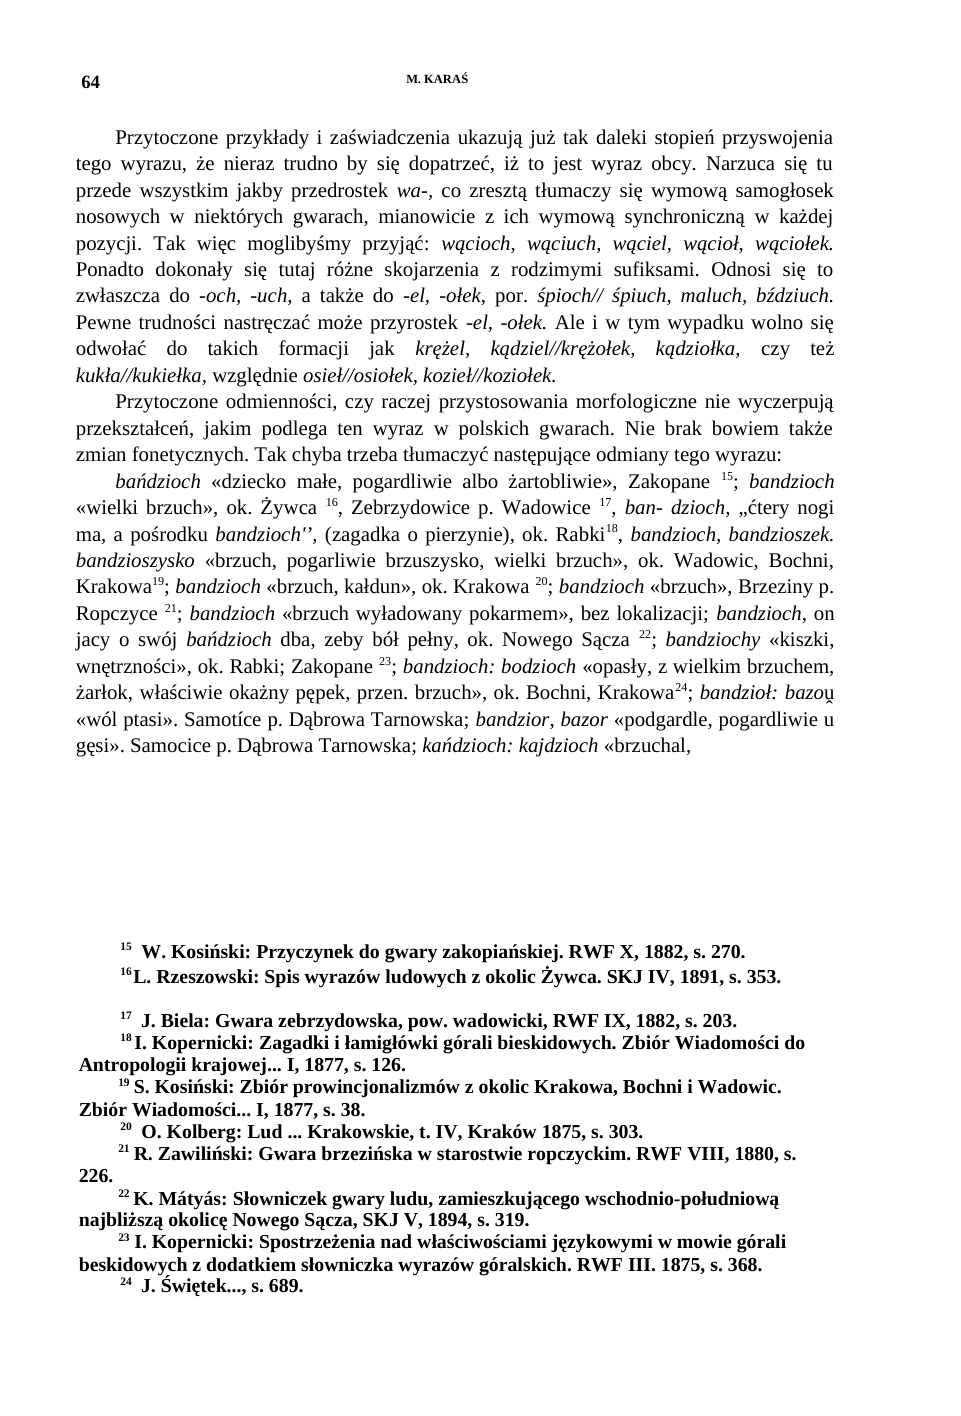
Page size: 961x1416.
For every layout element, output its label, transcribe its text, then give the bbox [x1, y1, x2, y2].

text 64 [81, 73, 100, 92]
text bańdzioch «dziecko małe, pogardliwie albo żartobliwie», Zakopane 15; bandzioch «wielki brzuch», ok. Żywca 16, Zebrzydowice p. Wadowice 17, ban- dzioch, „ćtery nogi ma, a pośrodku bandzioch'’, (zagadka o pierzynie), ok. Rabki18, bandzioch, bandzioszek. bandzioszysko «brzuch, pogarliwie brzuszysko, wielki brzuch», ok. Wadowic, Bochni, Krakowa19; bandzioch «brzuch, kałdun», ok. Krakowa 20; bandzioch «brzuch», Brzeziny p. Ropczyce 21; bandzioch «brzuch wyładowany pokarmem», bez lokalizacji; bandzioch, on jacy o swój bańdzioch dba, zeby bół pełny, ok. Nowego Sącza 22; bandziochy «kiszki, wnętrzności», ok. Rabki; Zakopane 23; bandzioch: bodzioch «opasły, z wielkim brzuchem, żarłok, właściwie okażny pępek, przen. brzuch», ok. Bochni, Krakowa24; bandzioł: bazoṷ «wól ptasi». Samotíce p. Dąbrowa Tarnowska; bandzior, bazor «podgardle, pogardliwie u gęsi». Samocice p. Dąbrowa Tarnowska; kańdzioch: kajdzioch «brzuchal, [76, 467, 834, 758]
text 21 R. Zawiliński: Gwara brzezińska w starostwie ropczyckim. RWF VIII, 1880, s. 226. [78, 1143, 832, 1187]
text 19 S. Kosiński: Zbiór prowincjonalizmów z okolic Krakowa, Bochni i Wadowic. Zbiór Wiadomości... I, 1877, s. 38. [78, 1076, 832, 1120]
text 16 L. Rzeszowski: Spis wyrazów ludowych z okolic Żywca. SKJ IV, 1891, s. 353. [78, 966, 832, 988]
text 23 I. Kopernicki: Spostrzeżenia nad właściwościami językowymi w mowie górali beskidowych z dodatkiem słowniczka wyrazów góralskich. RWF III. 1875, s. 368. [78, 1231, 832, 1275]
text Przytoczone odmienności, czy raczej przystosowania morfologiczne nie wyczerpują przekształceń, jakim podlega ten wyraz w polskich gwarach. Nie brak bowiem także zmian fonetycznych. Tak chyba trzeba tłumaczyć następujące odmiany tego wyrazu: [76, 387, 834, 467]
text 17 J. Biela: Gwara zebrzydowska, pow. wadowicki, RWF IX, 1882, s. 203. [120, 1010, 832, 1032]
text 15 W. Kosiński: Przyczynek do gwary zakopiańskiej. RWF X, 1882, s. 270. [120, 941, 832, 963]
text 24 J. Świętek..., s. 689. [120, 1275, 832, 1297]
text 20 O. Kolberg: Lud ... Krakowskie, t. IV, Kraków 1875, s. 303. [120, 1121, 832, 1143]
text M. KARAŚ [406, 73, 468, 86]
text Przytoczone przykłady i zaświadczenia ukazują już tak daleki stopień przyswojenia tego wyrazu, że nieraz trudno by się dopatrzeć, iż to jest wyraz obcy. Narzuca się tu przede wszystkim jakby przedrostek wa-, co zresztą tłumaczy się wymową samogłosek nosowych w niektórych gwarach, mianowicie z ich wymową synchroniczną w każdej pozycji. Tak więc moglibyśmy przyjąć: wącioch, wąciuch, wąciel, wącioł, wąciołek. Ponadto dokonały się tutaj różne skojarzenia z rodzimymi sufiksami. Odnosi się to zwłaszcza do -och, -uch, a także do -el, -ołek, por. śpioch// śpiuch, maluch, bździuch. Pewne trudności nastręczać może przyrostek -el, -ołek. Ale i w tym wypadku wolno się odwołać do takich formacji jak krężel, kądziel//krężołek, kądziołka, czy też kukła//kukiełka, względnie osieł//osiołek, kozieł//koziołek. [76, 123, 834, 387]
text 22 K. Mátyás: Słowniczek gwary ludu, zamieszkującego wschodnio-południową najbliższą okolicę Nowego Sącza, SKJ V, 1894, s. 319. [78, 1187, 832, 1231]
text 18 I. Kopernicki: Zagadki i łamigłówki górali bieskidowych. Zbiór Wiadomości do Antropologii krajowej... I, 1877, s. 126. [78, 1032, 832, 1076]
